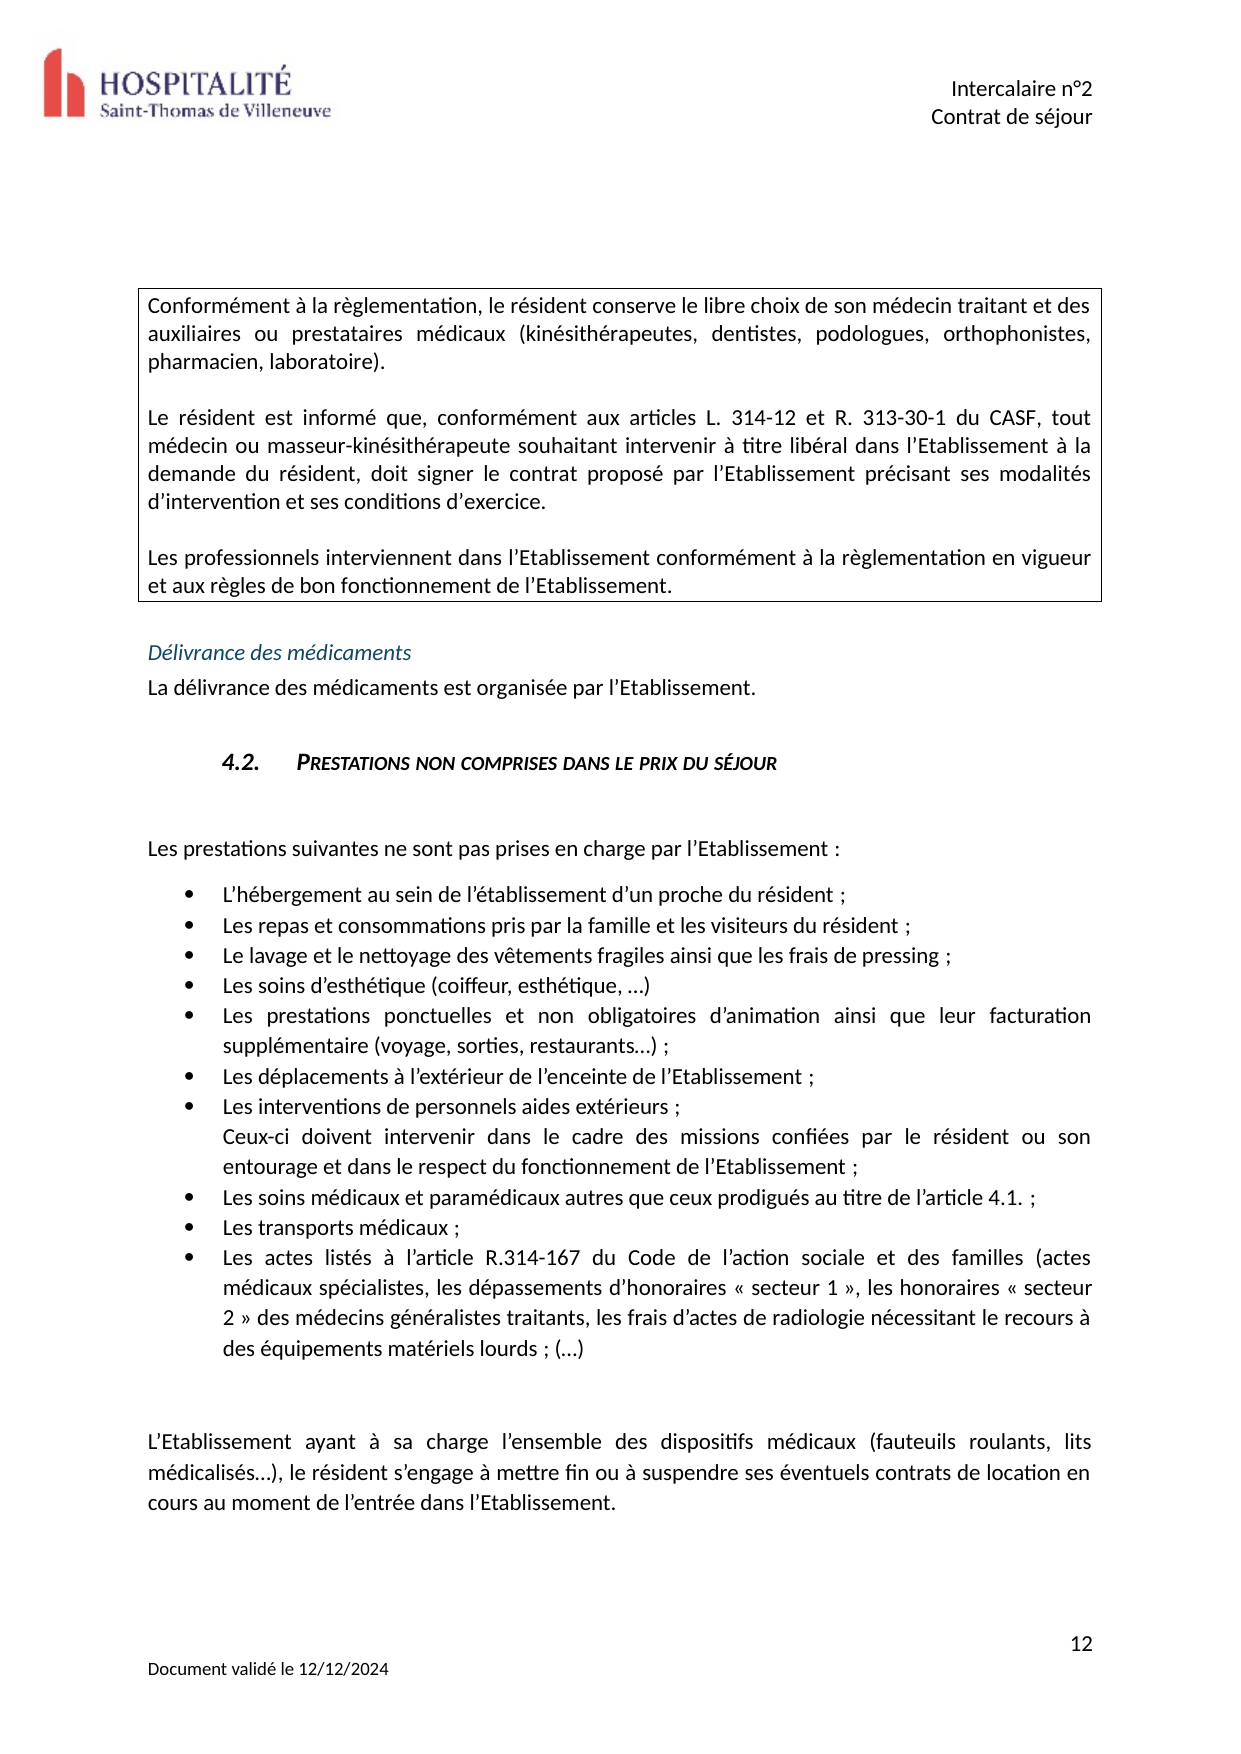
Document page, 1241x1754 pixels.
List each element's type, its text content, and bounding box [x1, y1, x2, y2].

list Le lavage et le nettoyage des vêtements fragiles ainsi que les frais de pressing ; [185, 941, 1093, 969]
text Le résident est informé que, conformément aux articles L. 314-12 et R. 313-30-1 du CASF, tout médecin ou masseur-kinésithérapeute souhaitant intervenir à titre libéral dans l’Etablissement à la demande du résident, doit signer le contrat proposé par l’Etablissement précisant ses modalités d’intervention et ses conditions d’exercice. [148, 403, 1093, 515]
list L’hébergement au sein de l’établissement d’un proche du résident ; [185, 881, 1093, 909]
list Les déplacements à l’extérieur de l’enceinte de l’Etablissement ; [185, 1062, 1093, 1090]
list Les transports médicaux ; [185, 1213, 1093, 1241]
picture [7, 7, 364, 148]
list Les actes listés à l’article R.314-167 du Code de l’action sociale et des familles (actes médicaux spécialistes, les dépassements d’honoraires « secteur 1 », les honoraires « secteur 2 » des médecins généralistes traitants, les frais d’actes de radiologie nécessitant le recours à des équipements matériels lourds ; (…) [185, 1243, 1093, 1362]
list Les interventions de personnels aides extérieurs ; [185, 1092, 1093, 1120]
text La délivrance des médicaments est organisée par l’Etablissement. [148, 673, 1093, 701]
text Les prestations suivantes ne sont pas prises en charge par l’Etablissement : [148, 834, 1093, 862]
subtitle Délivrance des médicaments [148, 638, 1093, 667]
list Les repas et consommations pris par la famille et les visiteurs du résident ; [185, 911, 1093, 939]
text Conformément à la règlementation, le résident conserve le libre choix de son médecin traitant et des auxiliaires ou prestataires médicaux (kinésithérapeutes, dentistes, podologues, orthophonistes, pharmacien, laboratoire). [139, 289, 1101, 375]
subtitle Prestations non comprises dans le prix du séjour [221, 746, 1093, 776]
list Ceux-ci doivent intervenir dans le cadre des missions confiées par le résident ou son entourage et dans le respect du fonctionnement de l’Etablissement ; [223, 1122, 1093, 1181]
list Les prestations ponctuelles et non obligatoires d’animation ainsi que leur facturation supplémentaire (voyage, sorties, restaurants…) ; [185, 1001, 1093, 1060]
text L’Etablissement ayant à sa charge l’ensemble des dispositifs médicaux (fauteuils roulants, lits médicalisés…), le résident s’engage à mettre fin ou à suspendre ses éventuels contrats de location en cours au moment de l’entrée dans l’Etablissement. [148, 1427, 1093, 1516]
list Les soins médicaux et paramédicaux autres que ceux prodigués au titre de l’article 4.1. ; [185, 1183, 1093, 1211]
text Les professionnels interviennent dans l’Etablissement conformément à la règlementation en vigueur et aux règles de bon fonctionnement de l’Etablissement. [139, 540, 1101, 601]
list Les soins d’esthétique (coiffeur, esthétique, …) [185, 971, 1093, 999]
